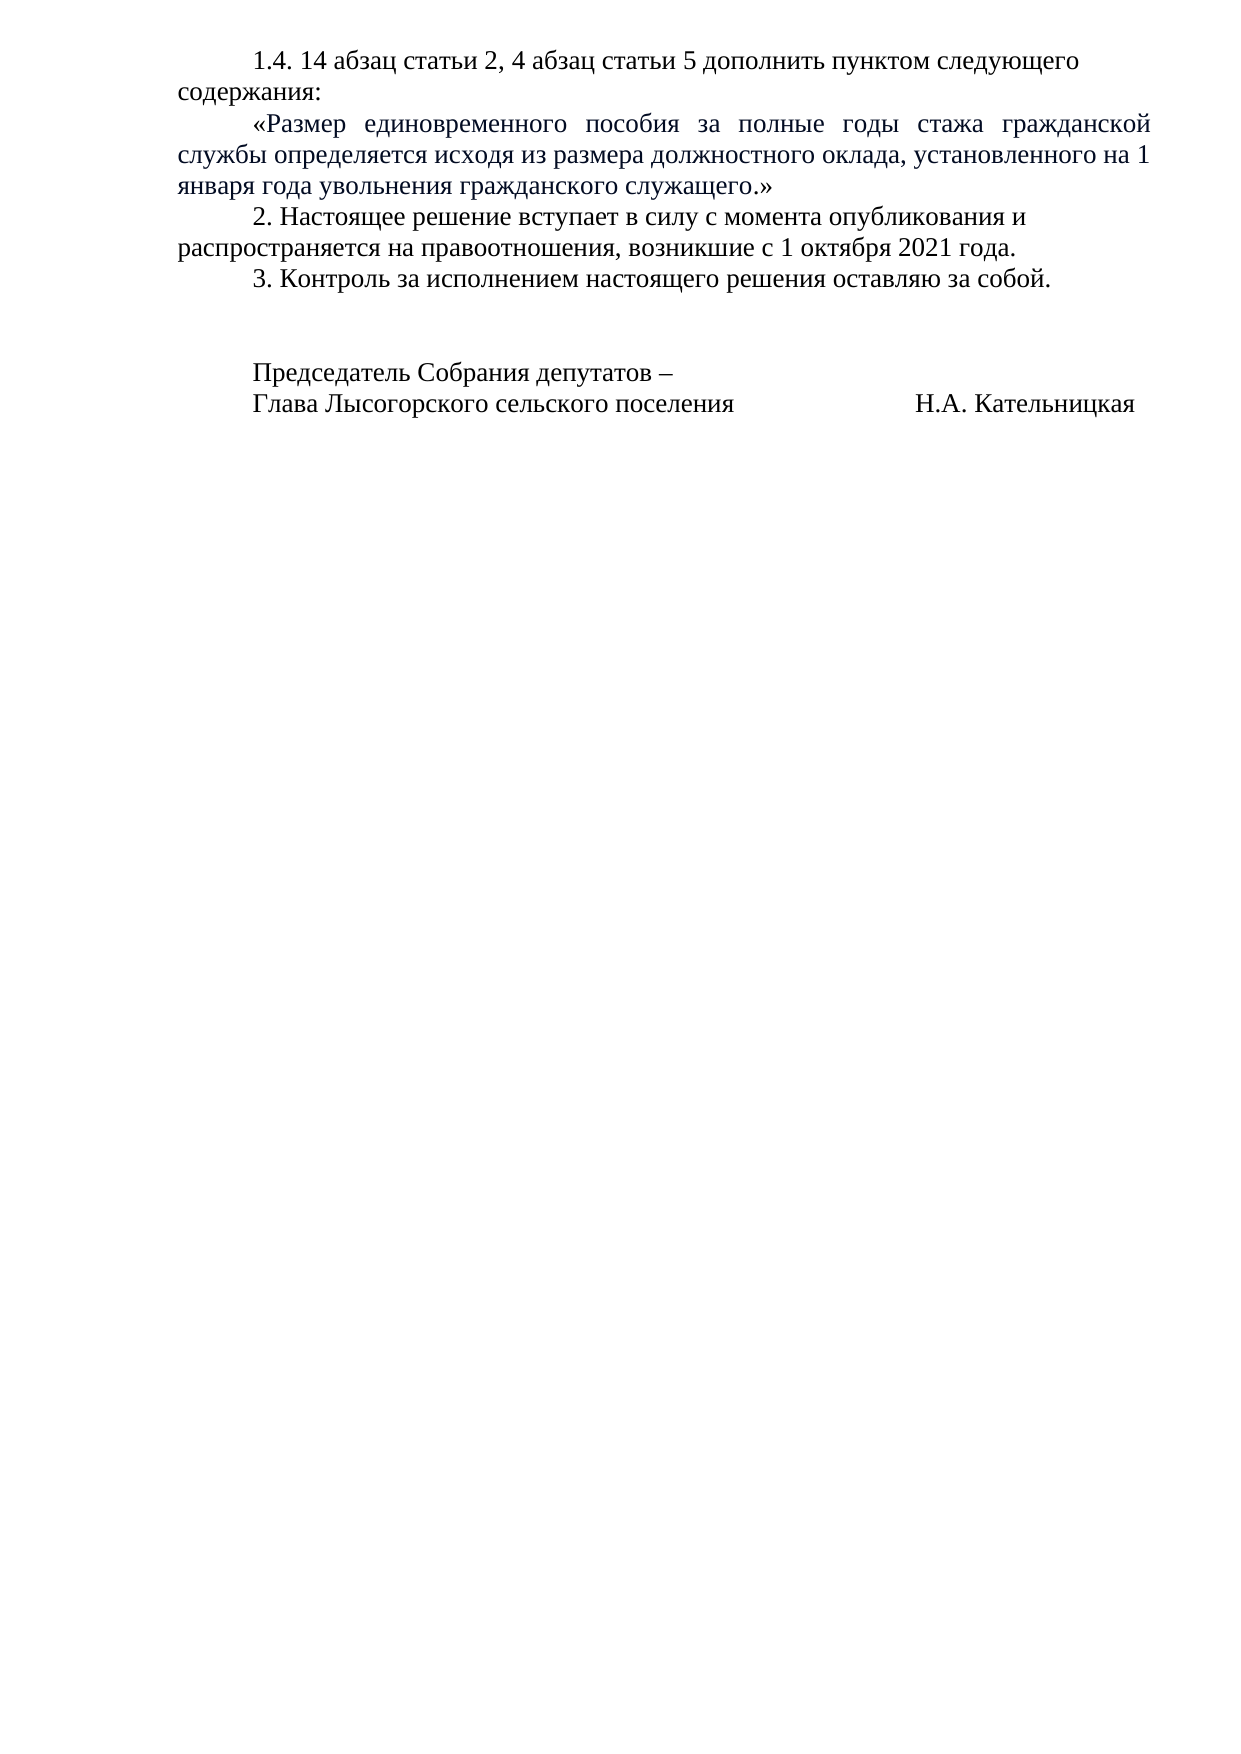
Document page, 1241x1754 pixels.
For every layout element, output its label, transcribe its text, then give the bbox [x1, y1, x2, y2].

text 3. Контроль за исполнением настоящего решения оставляю за собой. [177, 262, 1152, 293]
text Председатель Собрания депутатов – [177, 356, 1152, 387]
text 2. Настоящее решение вступает в силу с момента опубликования и распространяется на правоотношения, возникшие с 1 октября 2021 года. [177, 200, 1152, 262]
text 1.4. 14 абзац статьи 2, 4 абзац статьи 5 дополнить пунктом следующего содержания: [177, 44, 1152, 107]
text Глава Лысогорского сельского поселения Н.А. Кательницкая [177, 387, 1137, 418]
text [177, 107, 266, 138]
text «Размер единовременного пособия за полные годы стажа гражданской службы определяется исходя из размера должностного оклада, установленного на 1 января года увольнения гражданского служащего.» [753, 169, 1152, 200]
